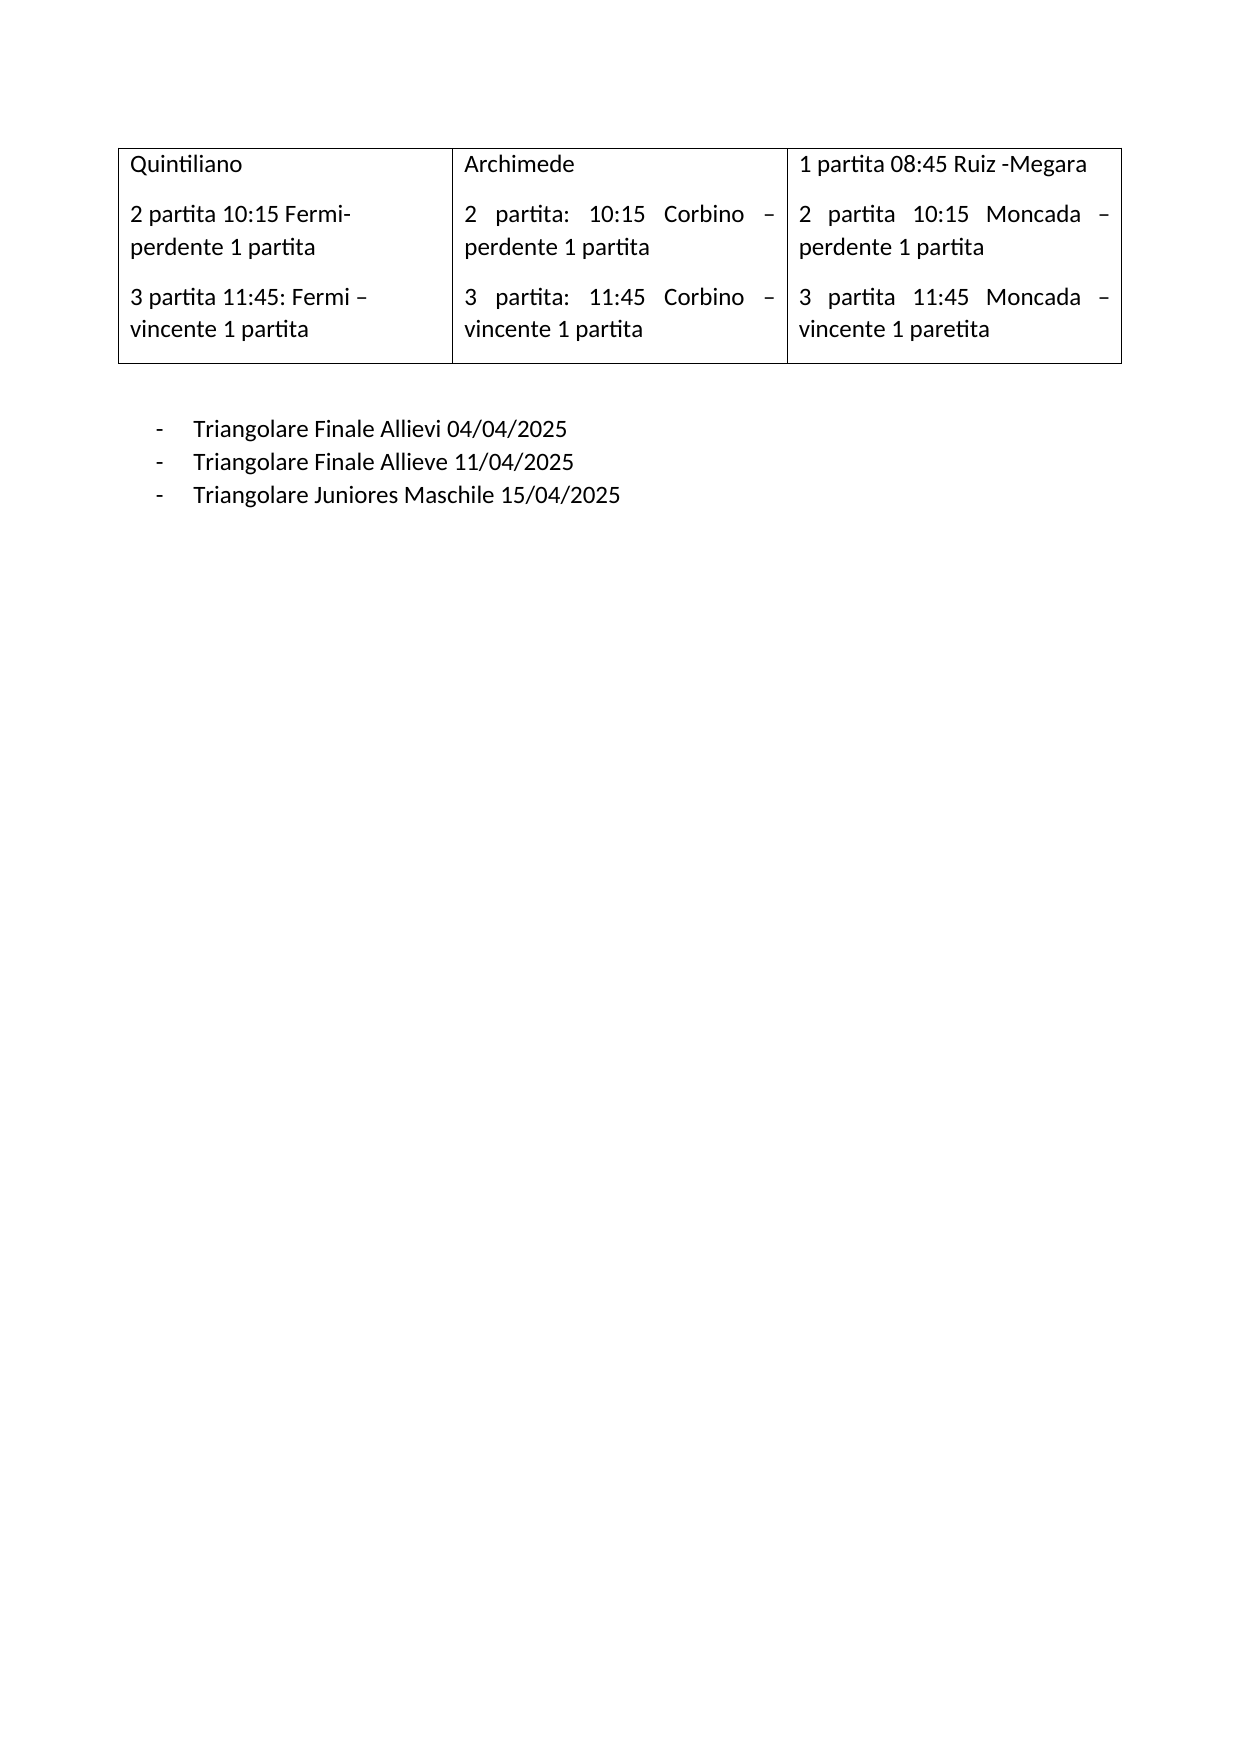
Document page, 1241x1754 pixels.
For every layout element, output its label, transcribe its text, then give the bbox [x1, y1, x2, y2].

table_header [453, 149, 787, 363]
list Triangolare Finale Allieve 11/04/2025 [156, 446, 1122, 477]
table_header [119, 149, 452, 363]
list Triangolare Juniores Maschile 15/04/2025 [156, 479, 1122, 510]
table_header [788, 149, 1121, 363]
list Triangolare Finale Allievi 04/04/2025 [156, 413, 1122, 444]
